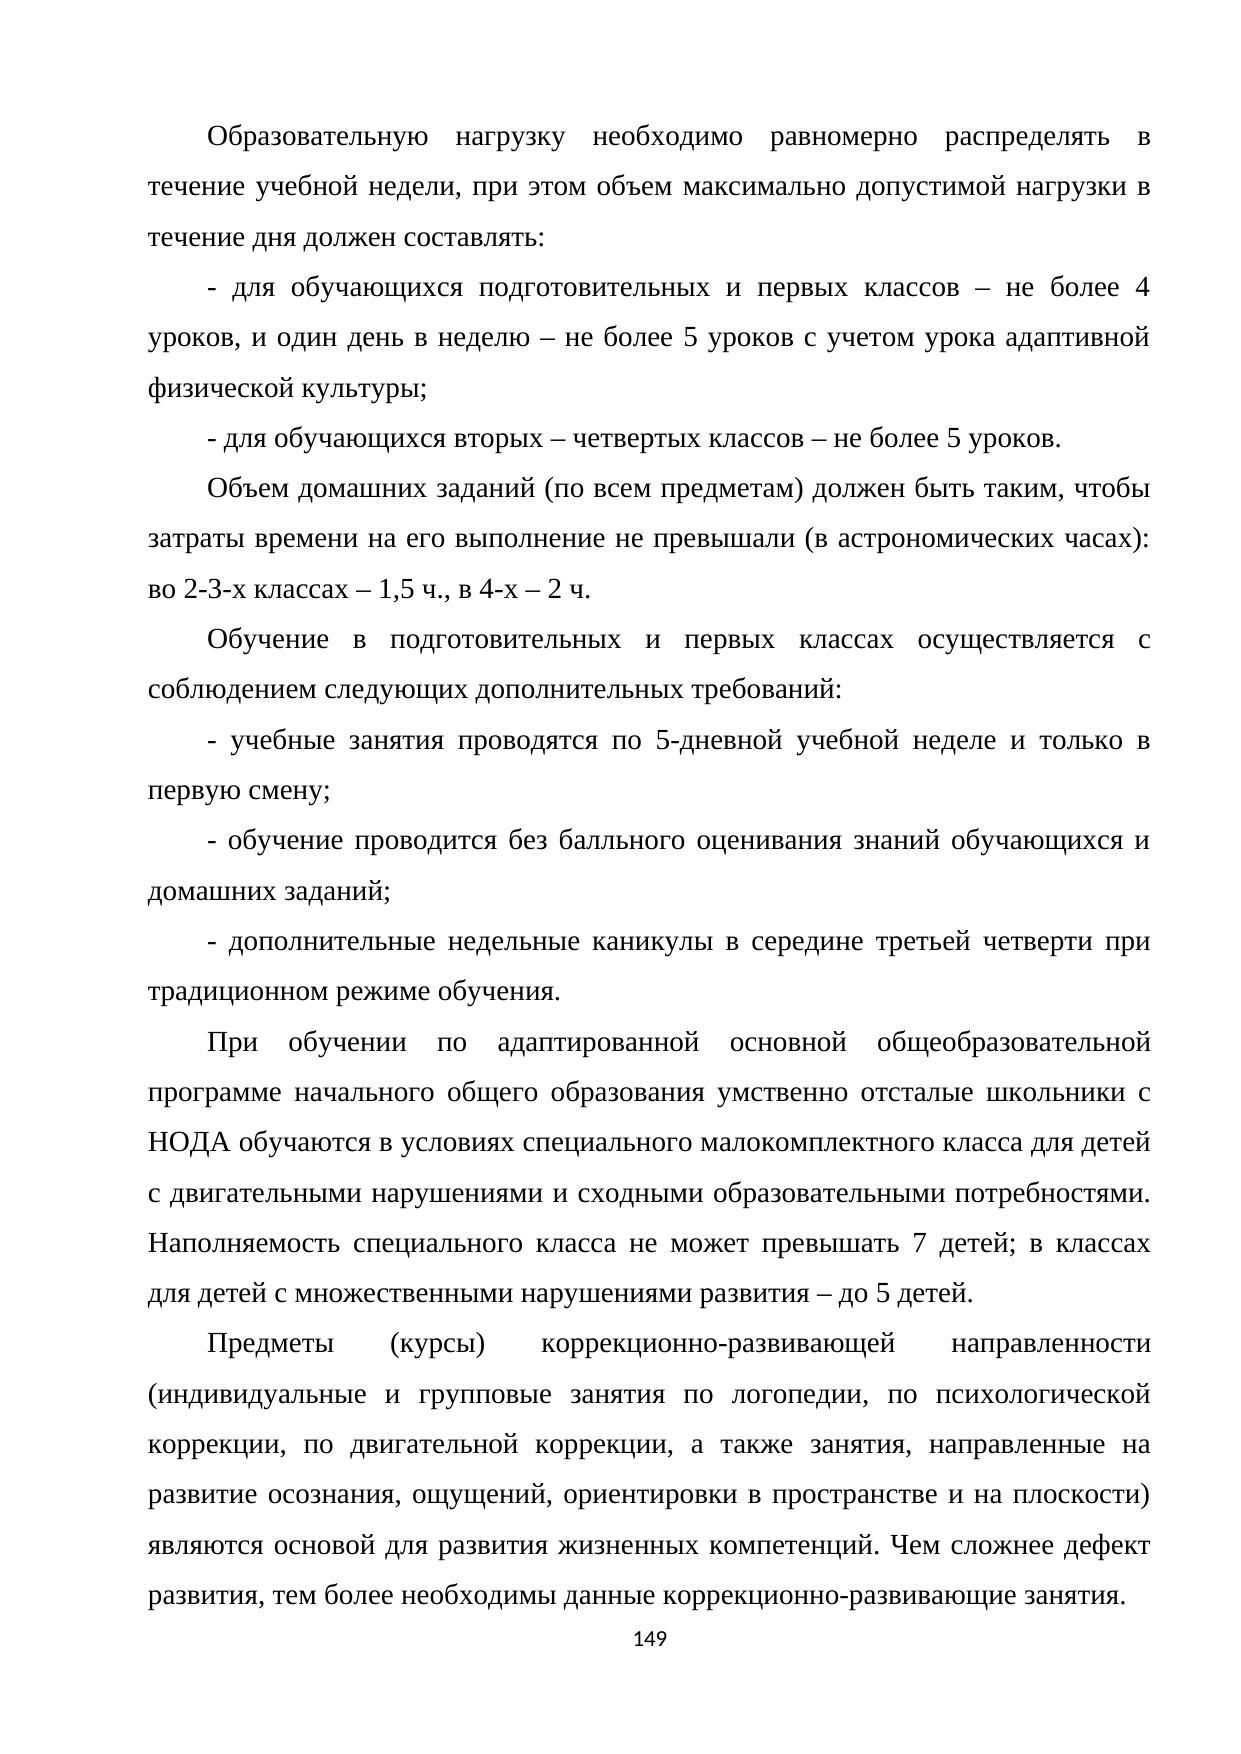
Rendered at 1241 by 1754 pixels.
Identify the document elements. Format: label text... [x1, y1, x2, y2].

text Предметы (курсы) коррекционно-развивающей направленности (индивидуальные и групповые занятия по логопедии, по психологической коррекции, по двигательной коррекции, а также занятия, направленные на развитие осознания, ощущений, ориентировки в пространстве и на плоскости) являются основой для развития жизненных компетенций. Чем сложнее дефект развития, тем более необходимы данные коррекционно-развивающие занятия. [148, 1326, 1152, 1611]
text - для обучающихся подготовительных и первых классов – не более 4 уроков, и один день в неделю – не более 5 уроков с учетом урока адаптивной физической культуры; [148, 269, 1152, 403]
text - для обучающихся вторых – четвертых классов – не более 5 уроков. [148, 420, 1152, 453]
text При обучении по адаптированной основной общеобразовательной программе начального общего образования умственно отсталые школьники с НОДА обучаются в условиях специального малокомплектного класса для детей с двигательными нарушениями и сходными образовательными потребностями. Наполняемость специального класса не может превышать 7 детей; в классах для детей с множественными нарушениями развития – до 5 детей. [148, 1024, 1152, 1309]
text Объем домашних заданий (по всем предметам) должен быть таким, чтобы затраты времени на его выполнение не превышали (в астрономических часах): во 2-3-х классах – 1,5 ч., в 4-х – 2 ч. [148, 470, 1152, 604]
text - учебные занятия проводятся по 5-дневной учебной неделе и только в первую смену; [148, 722, 1152, 806]
text Обучение в подготовительных и первых классах осуществляется с соблюдением следующих дополнительных требований: [148, 621, 1152, 705]
text - дополнительные недельные каникулы в середине третьей четверти при традиционном режиме обучения. [148, 923, 1152, 1007]
text - обучение проводится без балльного оценивания знаний обучающихся и домашних заданий; [148, 822, 1152, 906]
text Образовательную нагрузку необходимо равномерно распределять в течение учебной недели, при этом объем максимально допустимой нагрузки в течение дня должен составлять: [148, 118, 1152, 252]
